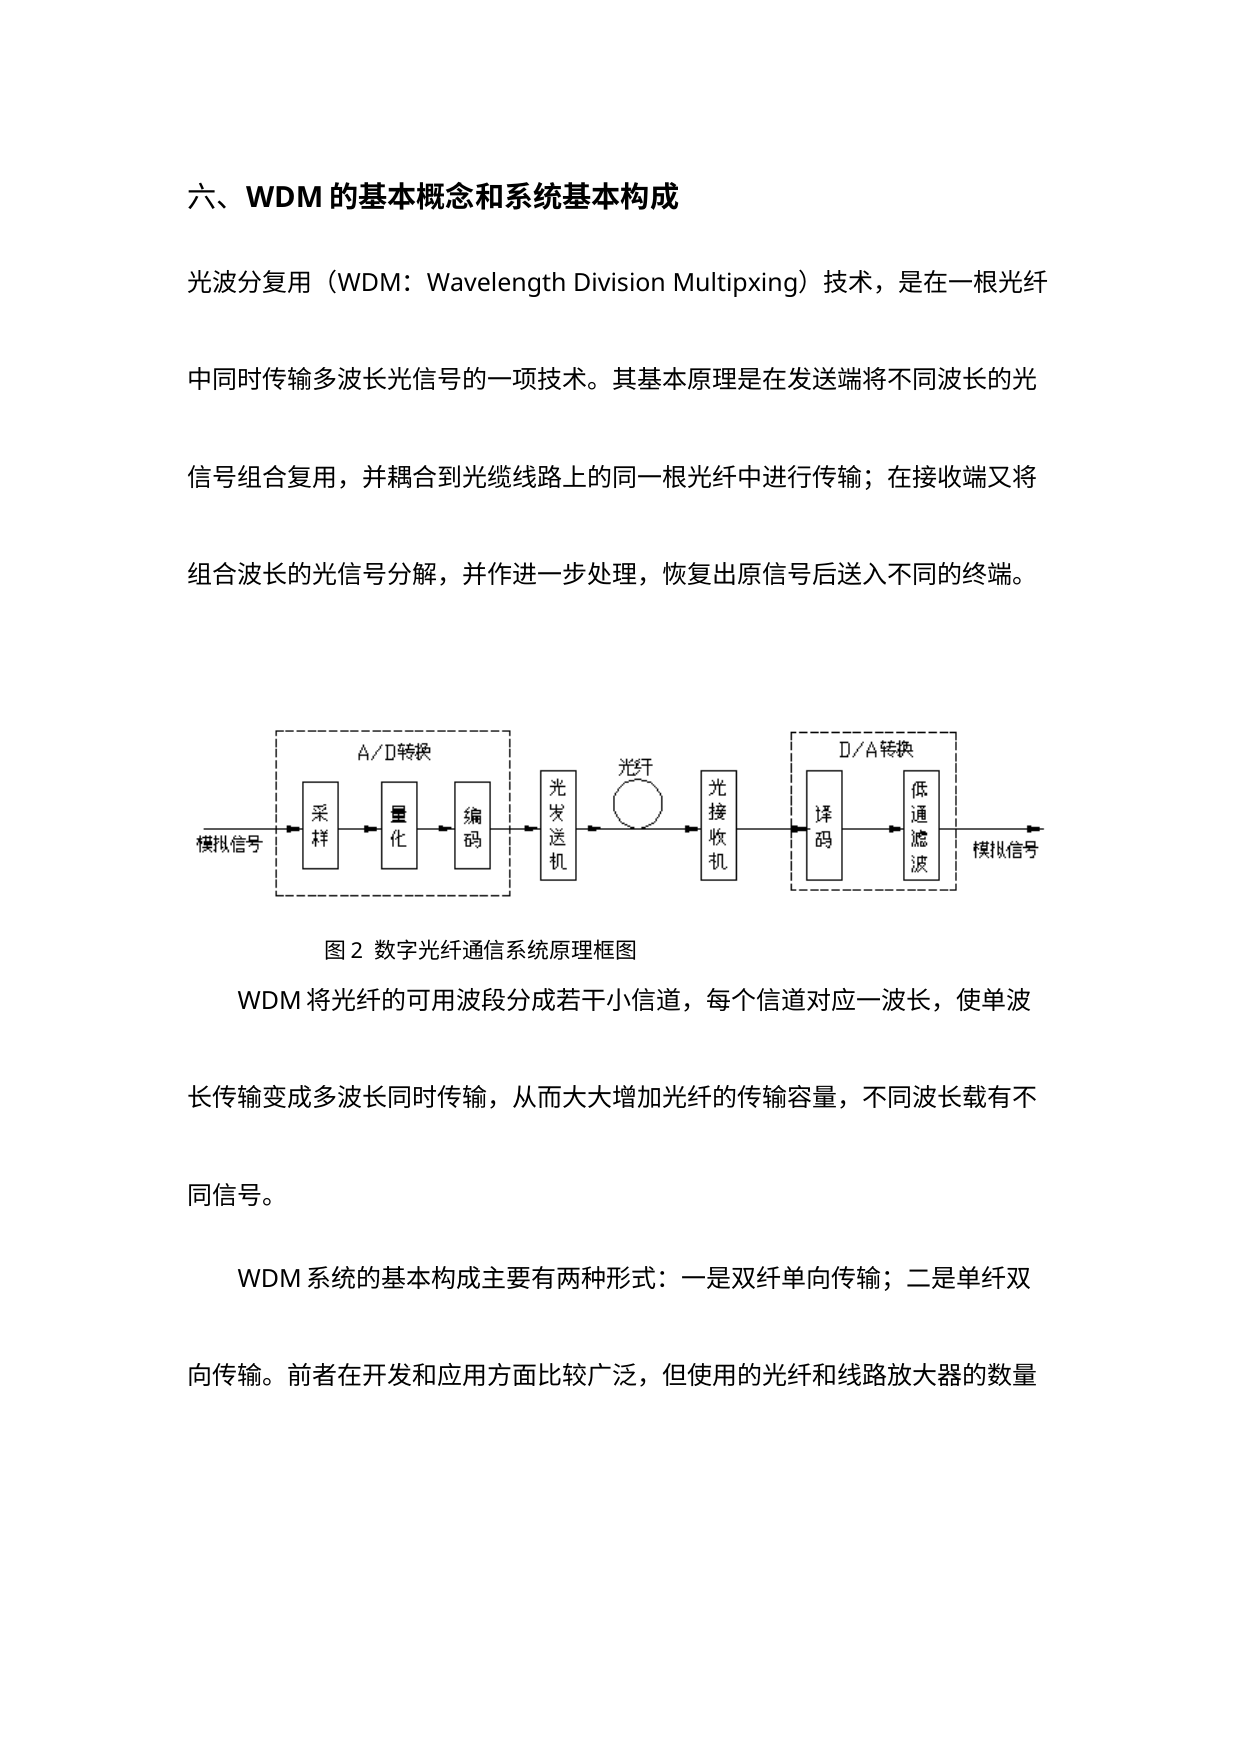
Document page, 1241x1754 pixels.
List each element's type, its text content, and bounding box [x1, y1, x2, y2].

text 光波分复用（WDM：Wavelength Division Multipxing）技术，是在一根光纤中同时传输多波长光信号的一项技术。其基本原理是在发送端将不同波长的光信号组合复用，并耦合到光缆线路上的同一根光纤中进行传输；在接收端又将组合波长的光信号分解，并作进一步处理，恢复出原信号后送入不同的终端。 [187, 248, 1053, 606]
text 图2 数字光纤通信系统原理框图 [187, 933, 1053, 966]
text WDM将光纤的可用波段分成若干小信道，每个信道对应一波长，使单波长传输变成多波长同时传输，从而大大增加光纤的传输容量，不同波长载有不同信号。 [187, 966, 1053, 1226]
picture [187, 705, 1054, 908]
text 六、WDM的基本概念和系统基本构成 [187, 162, 1053, 227]
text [187, 1244, 1053, 1406]
